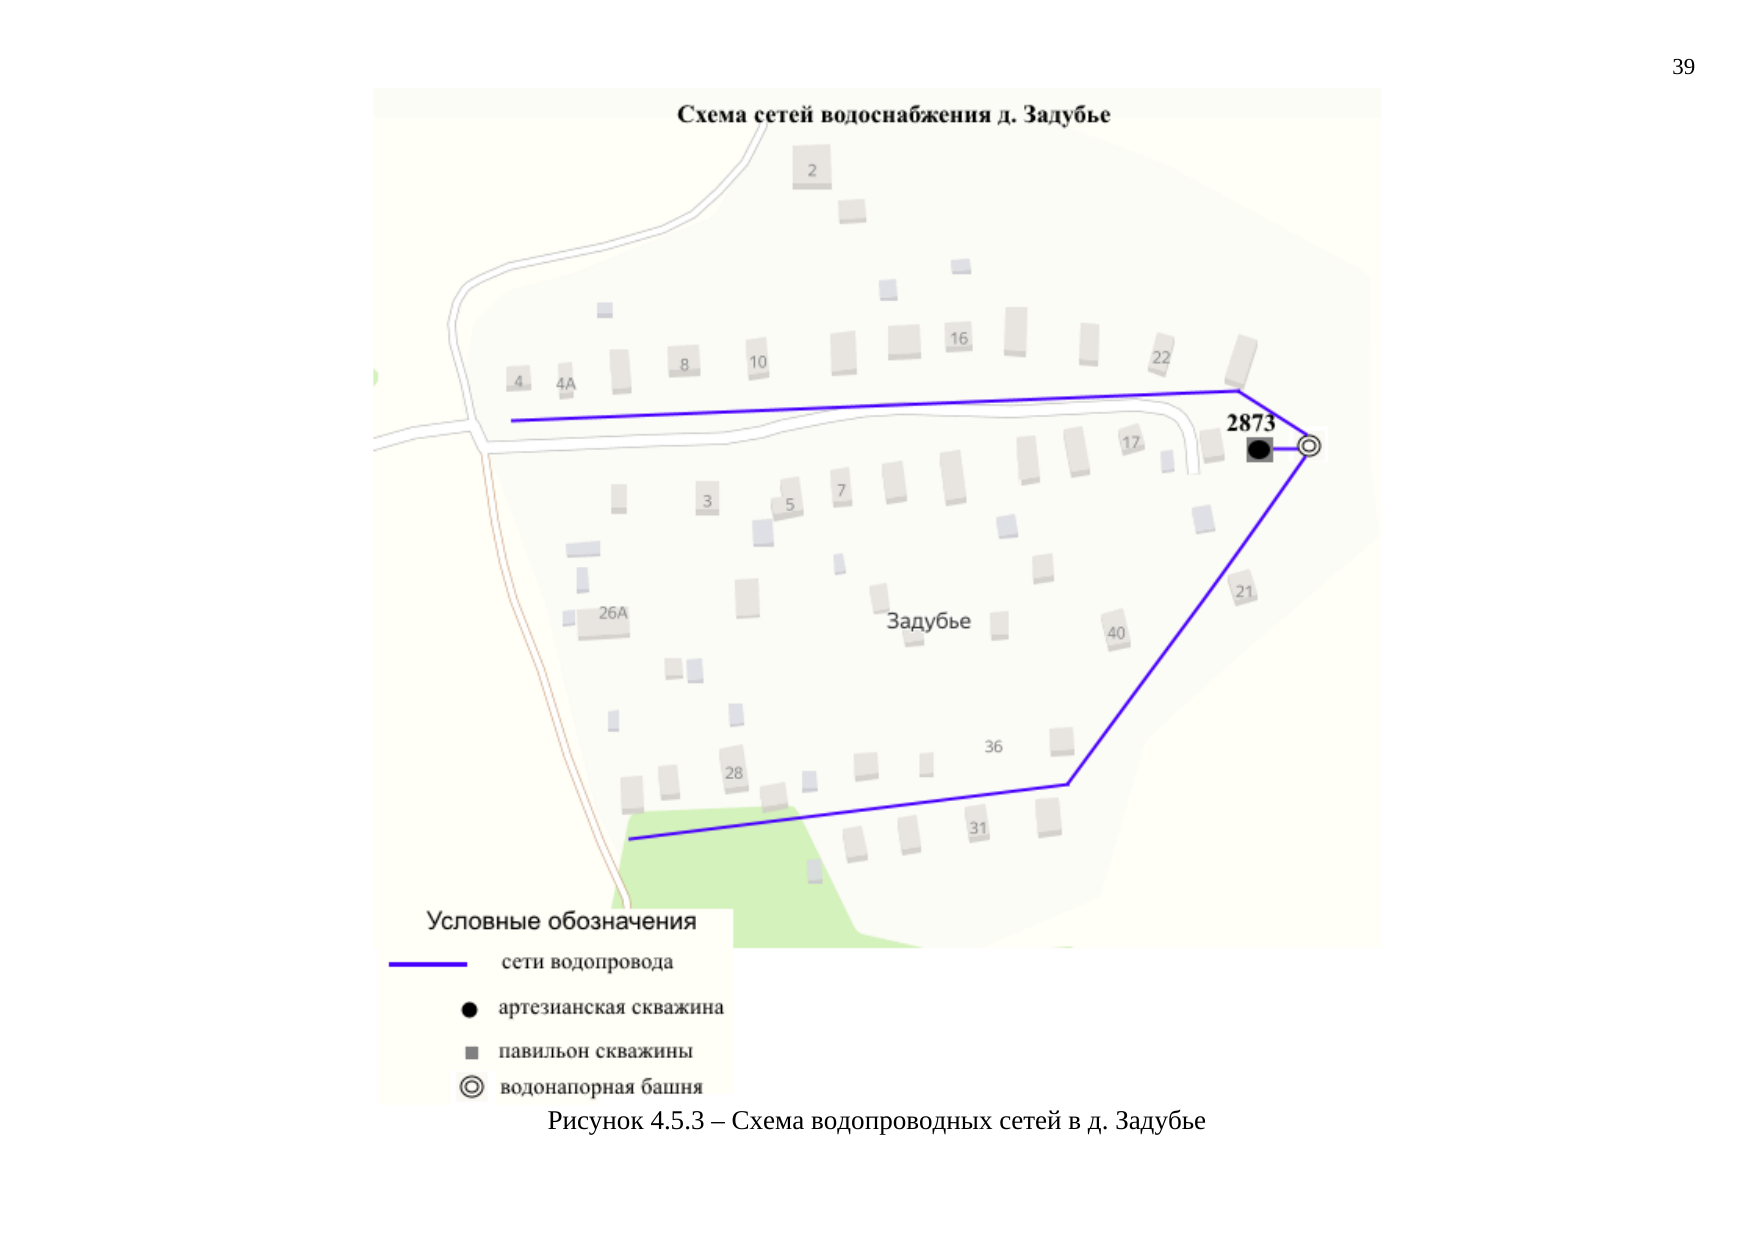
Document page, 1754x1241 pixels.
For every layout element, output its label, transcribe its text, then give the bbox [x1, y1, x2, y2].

picture [95, 88, 1659, 1105]
list Рисунок 4.5.3 – Схема водопроводных сетей в д. Задубье [59, 1104, 1695, 1135]
